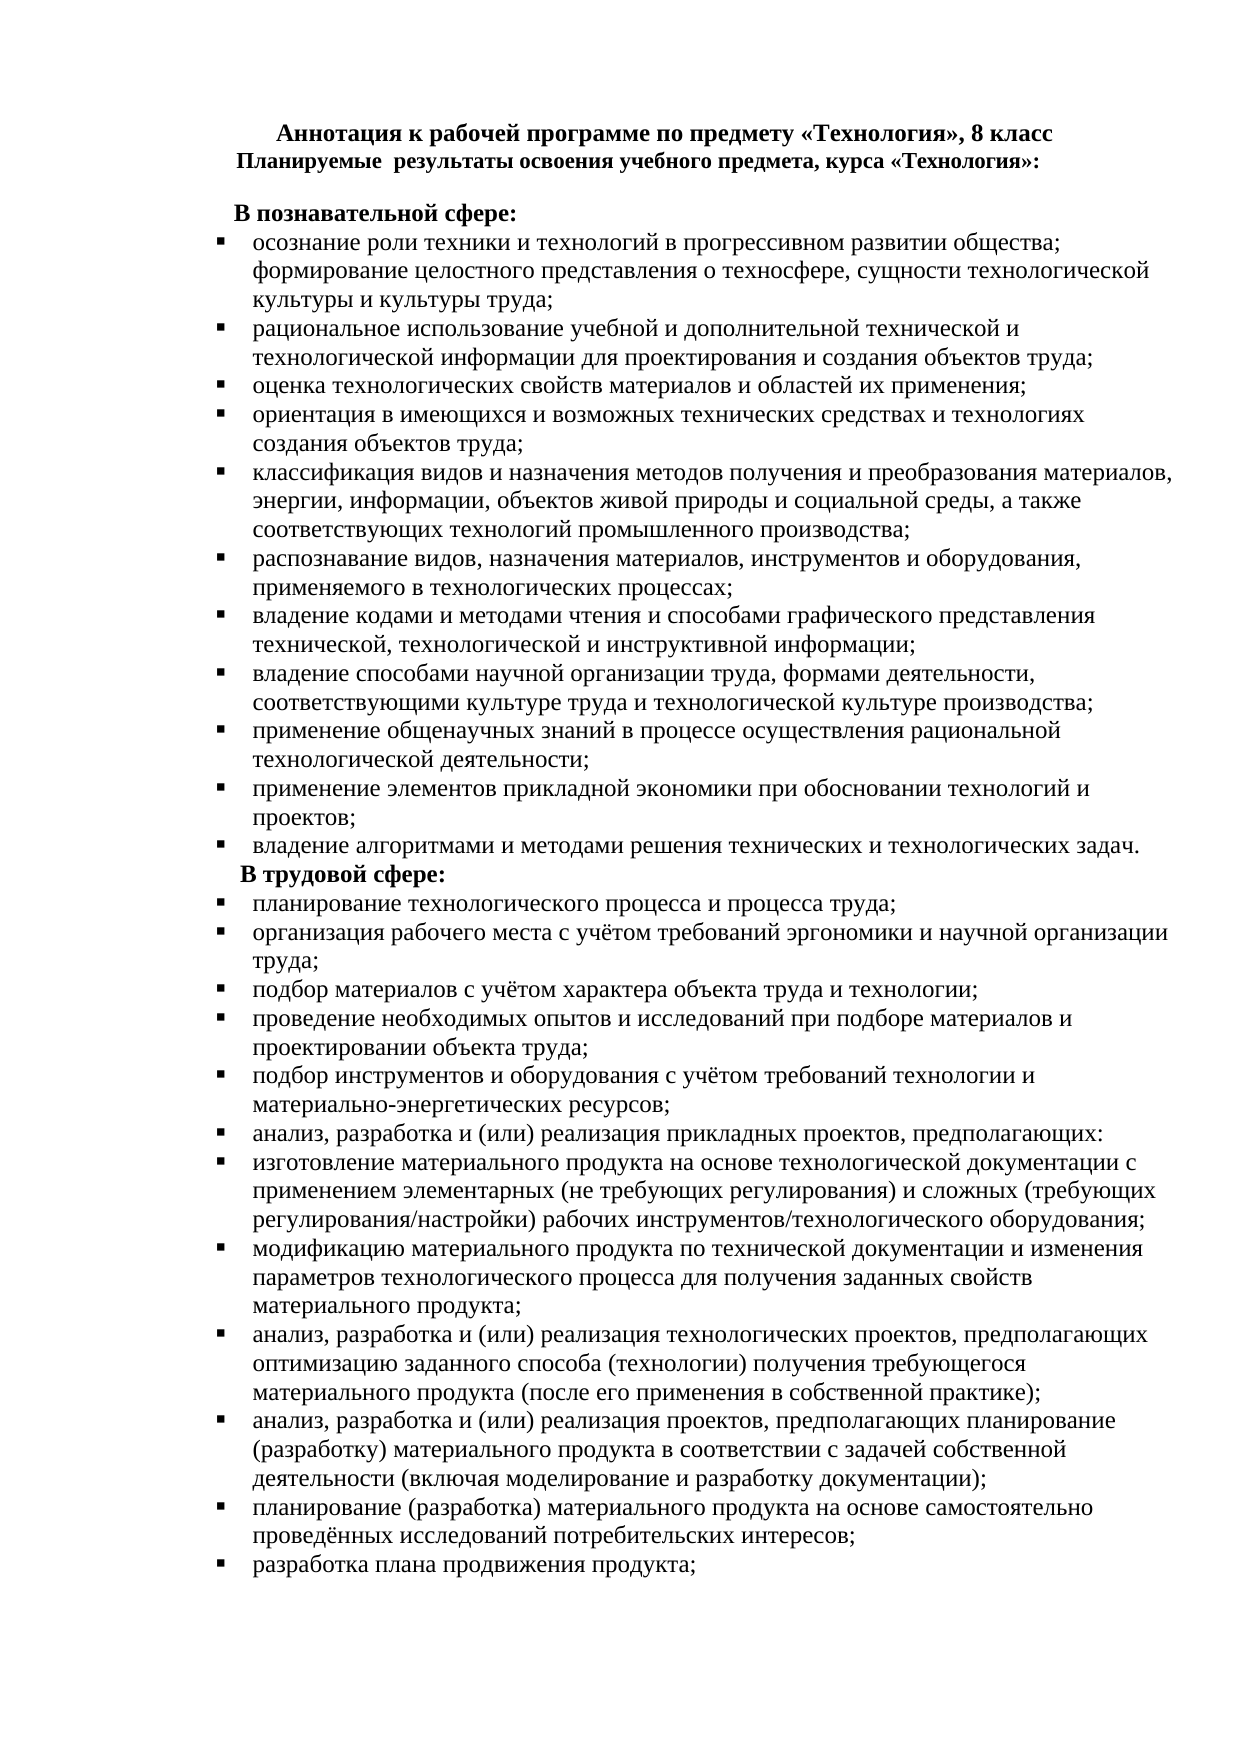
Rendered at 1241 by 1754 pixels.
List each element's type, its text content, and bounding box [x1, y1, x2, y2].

text В трудовой сфере: [177, 859, 1184, 888]
list проведение необходимых опытов и исследований при подборе материалов и проектировании объекта труда; [215, 1003, 1184, 1060]
text Планируемые результаты освоения учебного предмета, курса «Технология»: [236, 147, 1093, 173]
list распознавание видов, назначения материалов, инструментов и оборудования, применяемого в технологических процессах; [215, 543, 1184, 600]
list анализ, разработка и (или) реализация технологических проектов, предполагающих оптимизацию заданного способа (технологии) получения требующегося материального продукта (после его применения в собственной практике); [215, 1319, 1184, 1405]
list изготовление материального продукта на основе технологической документации с применением элементарных (не требующих регулирования) и сложных (требующих регулирования/настройки) рабочих инструментов/технологического оборудования; [215, 1147, 1184, 1233]
list планирование (разработка) материального продукта на основе самостоятельно проведённых исследований потребительских интересов; [215, 1492, 1184, 1549]
list планирование технологического процесса и процесса труда; [215, 888, 1184, 917]
list применение элементов прикладной экономики при обосновании технологий и проектов; [215, 773, 1184, 830]
list анализ, разработка и (или) реализация прикладных проектов, предполагающих: [215, 1118, 1184, 1147]
list применение общенаучных знаний в процессе осуществления рациональной технологической деятельности; [215, 715, 1184, 773]
list подбор инструментов и оборудования с учётом требований технологии и материально-энергетических ресурсов; [215, 1060, 1184, 1118]
list владение алгоритмами и методами решения технических и технологических задач. [215, 830, 1184, 859]
list организация рабочего места с учётом требований эргономики и научной организации труда; [215, 917, 1184, 974]
list ориентация в имеющихся и возможных технических средствах и технологиях создания объектов труда; [215, 399, 1184, 457]
list анализ, разработка и (или) реализация проектов, предполагающих планирование (разработку) материального продукта в соответствии с задачей собственной деятельности (включая моделирование и разработку документации); [215, 1405, 1184, 1492]
list классификация видов и назначения методов получения и преобразования материалов, энергии, информации, объектов живой природы и социальной среды, а также соответствующих технологий промышленного производства; [215, 457, 1184, 543]
text В познавательной сфере: [177, 198, 1184, 227]
list оценка технологических свойств материалов и областей их применения; [215, 370, 1184, 399]
list подбор материалов с учётом характера объекта труда и технологии; [215, 974, 1184, 1003]
list владение способами научной организации труда, формами деятельности, соответствующими культуре труда и технологической культуре производства; [215, 658, 1184, 715]
list рациональное использование учебной и дополнительной технической и технологической информации для проектирования и создания объектов труда; [215, 313, 1184, 370]
list владение кодами и методами чтения и способами графического представления технической, технологической и инструктивной информации; [215, 600, 1184, 658]
text Аннотация к рабочей программе по предмету «Технология», 8 класс [177, 118, 1152, 147]
list осознание роли техники и технологий в прогрессивном развитии общества; формирование целостного представления о техносфере, сущности технологической культуры и культуры труда; [215, 227, 1184, 313]
list разработка плана продвижения продукта; [215, 1549, 1184, 1578]
list модификацию материального продукта по технической документации и изменения параметров технологического процесса для получения заданных свойств материального продукта; [215, 1233, 1184, 1319]
